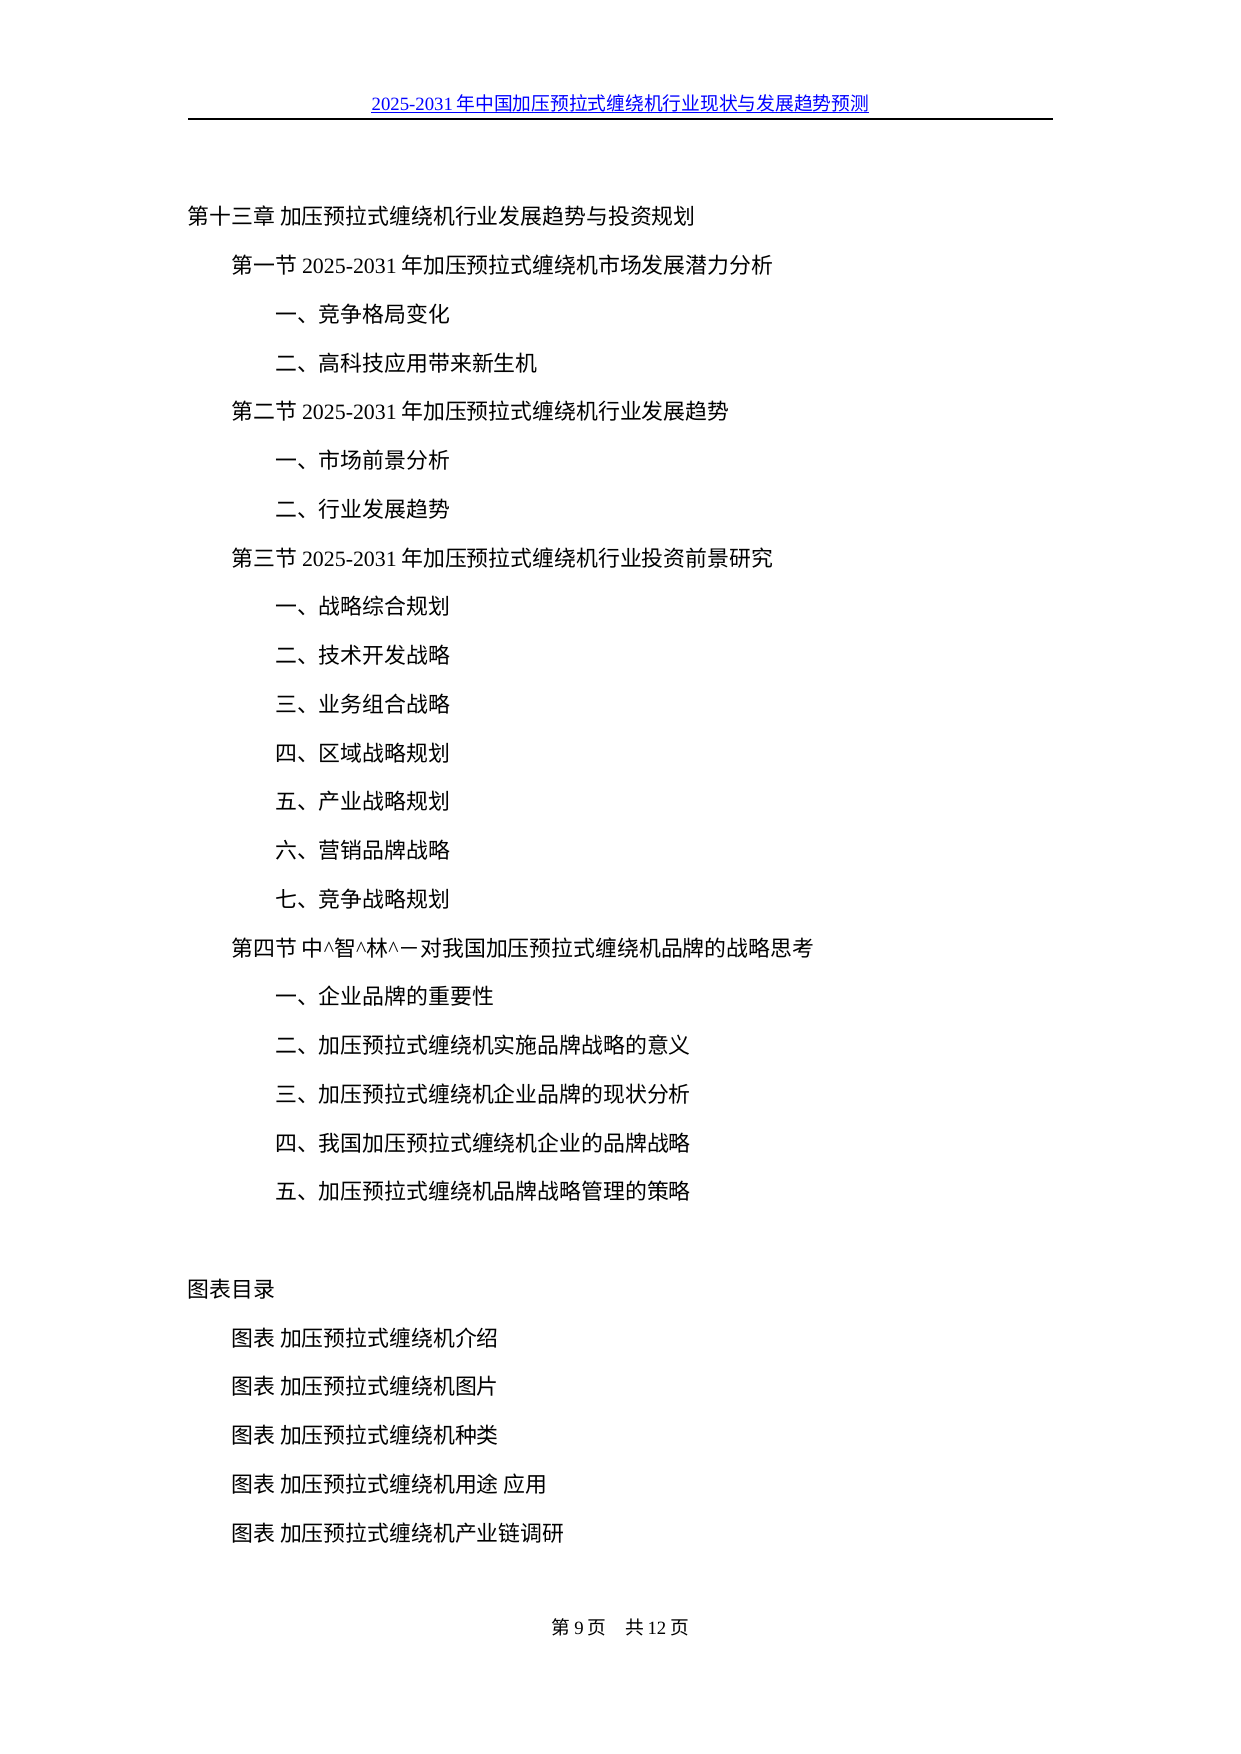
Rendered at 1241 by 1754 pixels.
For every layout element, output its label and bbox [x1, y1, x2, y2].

text [187, 150, 1053, 1548]
